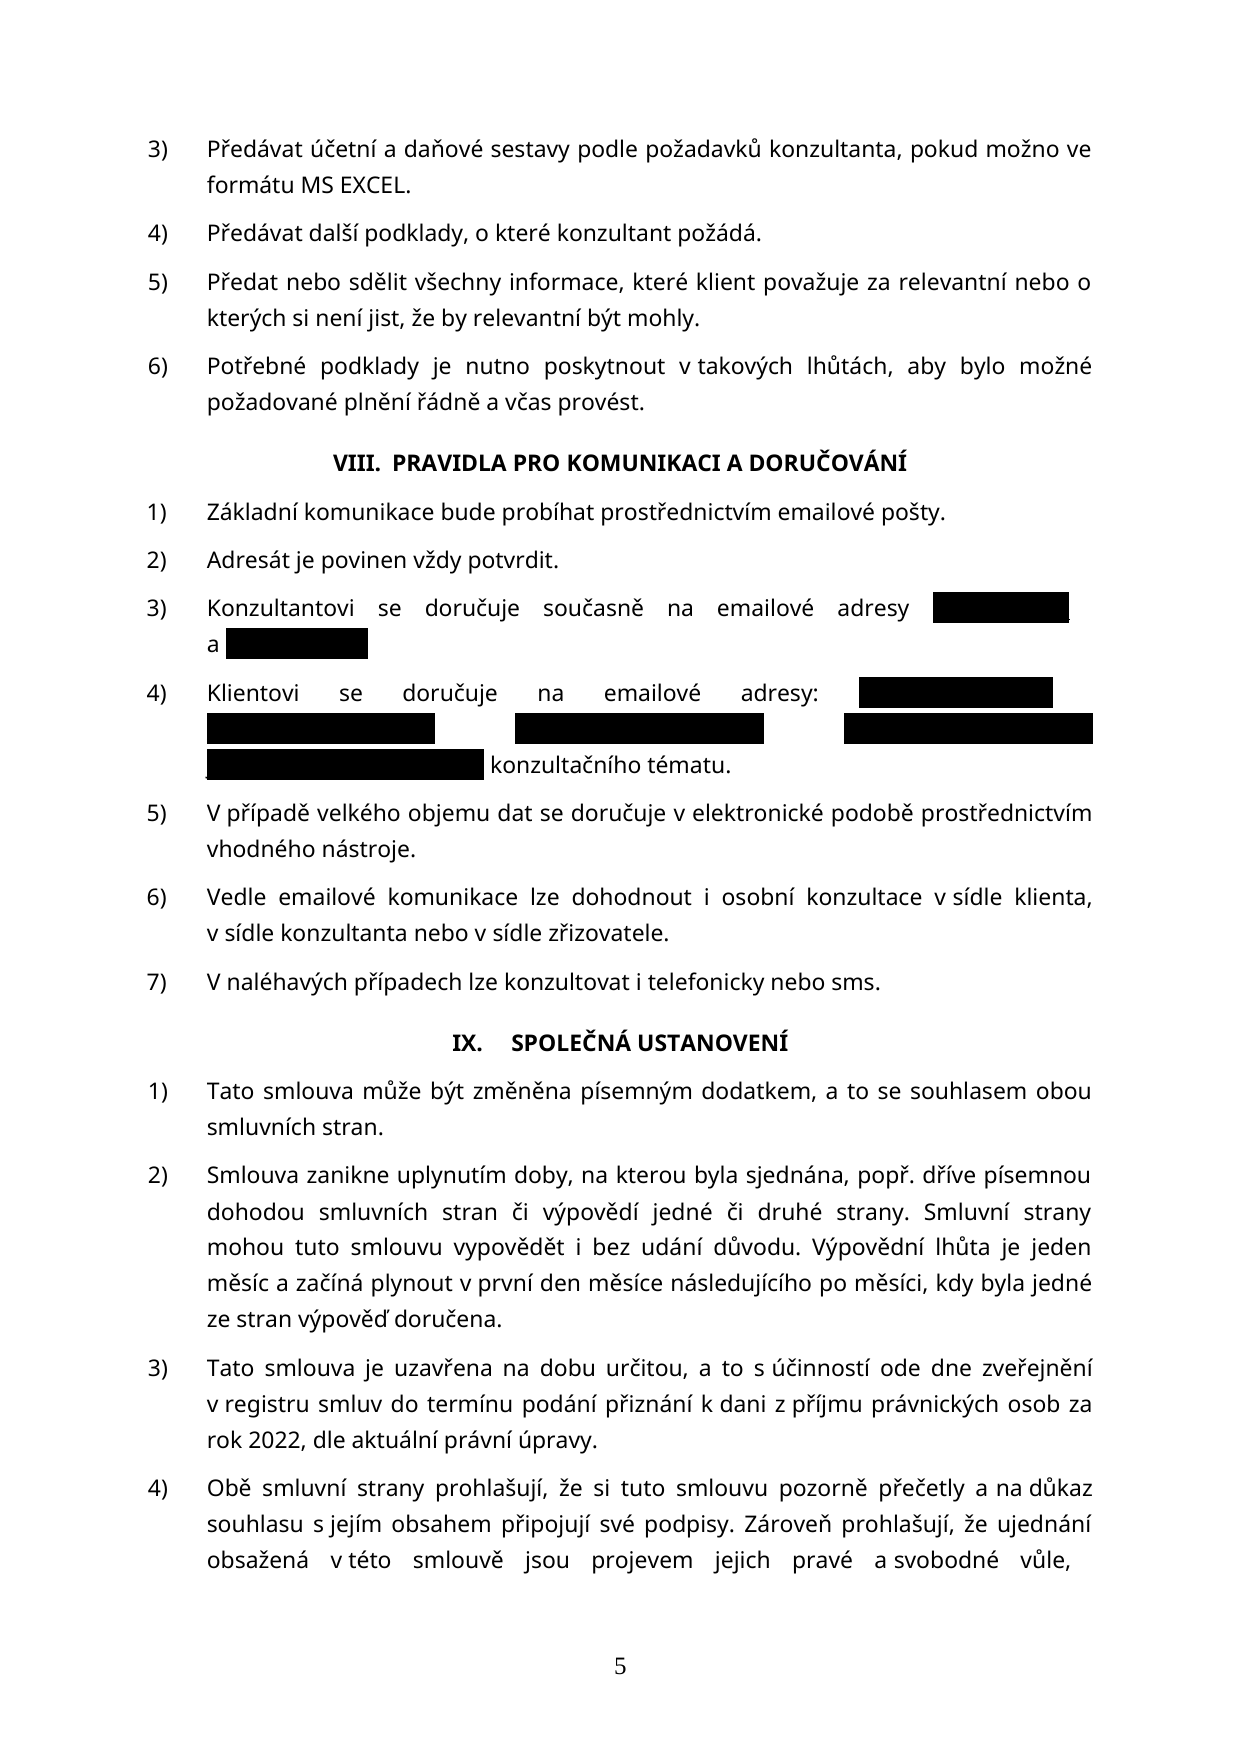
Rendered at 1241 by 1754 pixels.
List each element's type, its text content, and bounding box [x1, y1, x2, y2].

subtitle Konzultantovi se doručuje současně na emailové adresy agis@agis.cz a lanc@agis.cz. [146, 592, 1093, 659]
text VIII. Pravidla pro komunikaci a doručování [148, 447, 1093, 478]
list Tato smlouva může být změněna písemným dodatkem, a to se souhlasem obou smluvních stran. [148, 1075, 1093, 1142]
subtitle V naléhavých případech lze konzultovat i telefonicky nebo sms. [146, 966, 1093, 997]
subtitle Základní komunikace bude probíhat prostřednictvím emailové pošty. [146, 495, 1093, 527]
list Předat nebo sdělit všechny informace, které klient považuje za relevantní nebo o kterých si není jist, že by relevantní být mohly. [148, 266, 1093, 333]
list Předávat další podklady, o které konzultant požádá. [148, 217, 1093, 248]
text IX. SPOLEČNÁ USTANOVENÍ [148, 1027, 1093, 1058]
list Potřebné podklady je nutno poskytnout v takových lhůtách, aby bylo možné požadované plnění řádně a včas provést. [148, 350, 1093, 417]
list Tato smlouva je uzavřena na dobu určitou, a to s účinností ode dne zveřejnění v registru smluv do termínu podání přiznání k dani z příjmu právnických osob za rok 2022, dle aktuální právní úpravy. [148, 1352, 1093, 1455]
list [148, 1472, 1093, 1575]
subtitle Adresát je povinen vždy potvrdit. [146, 544, 1093, 575]
list Předávat účetní a daňové sestavy podle požadavků konzultanta, pokud možno ve formátu MS EXCEL. [148, 133, 1093, 200]
subtitle Vedle emailové komunikace lze dohodnout i osobní konzultace v sídle klienta, v sídle konzultanta nebo v sídle zřizovatele. [146, 881, 1093, 948]
list Smlouva zanikne uplynutím doby, na kterou byla sjednána, popř. dříve písemnou dohodou smluvních stran či výpovědí jedné či druhé strany. Smluvní strany mohou tuto smlouvu vypovědět i bez udání důvodu. Výpovědní lhůta je jeden měsíc a začíná plynout v první den měsíce následujícího po měsíci, kdy byla jedné ze stran výpověď doručena. [148, 1159, 1093, 1334]
subtitle Klientovi se doručuje na emailové adresy: slejtr.m@ds-uk.cz, bernasek.r@ds-uk.cz, sedlackova.v@ds-uk.cz, krejcirikova.j@ds-uk.cz, javurkova.p@ds-uk.cz, dle konzultačního tématu. [146, 677, 1093, 780]
subtitle V případě velkého objemu dat se doručuje v elektronické podobě prostřednictvím vhodného nástroje. [146, 797, 1093, 864]
